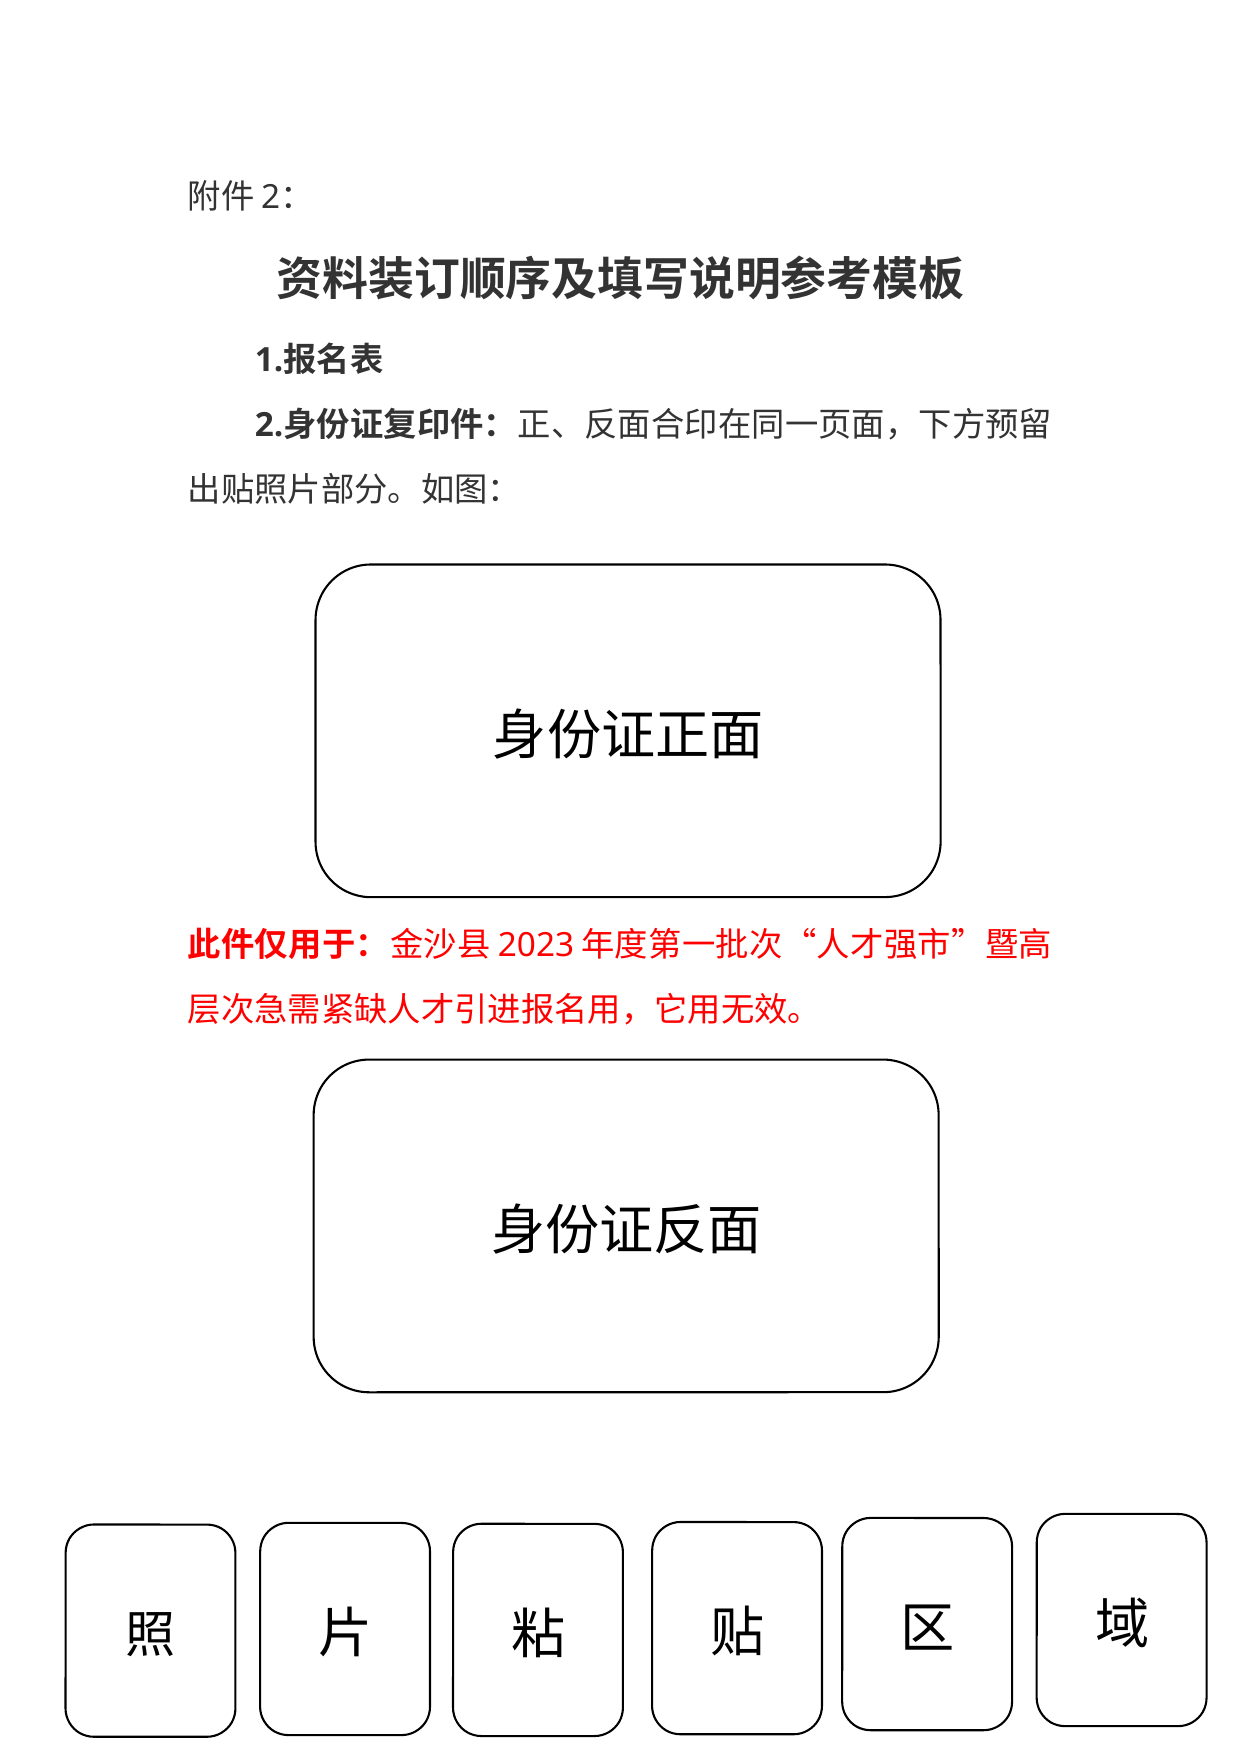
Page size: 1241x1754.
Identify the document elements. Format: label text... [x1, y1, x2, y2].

list 此件仅用于：金沙县2023年度第一批次“人才强市”暨高层次急需紧缺人才引进报名用，它用无效。 [187, 909, 1053, 1039]
list 1.报名表 [187, 324, 1053, 389]
list 2.身份证复印件：正、反面合印在同一页面，下方预留出贴照片部分。如图： [187, 389, 1053, 519]
text 资料装订顺序及填写说明参考模板 [187, 227, 1053, 324]
text 附件2： [187, 162, 1053, 227]
